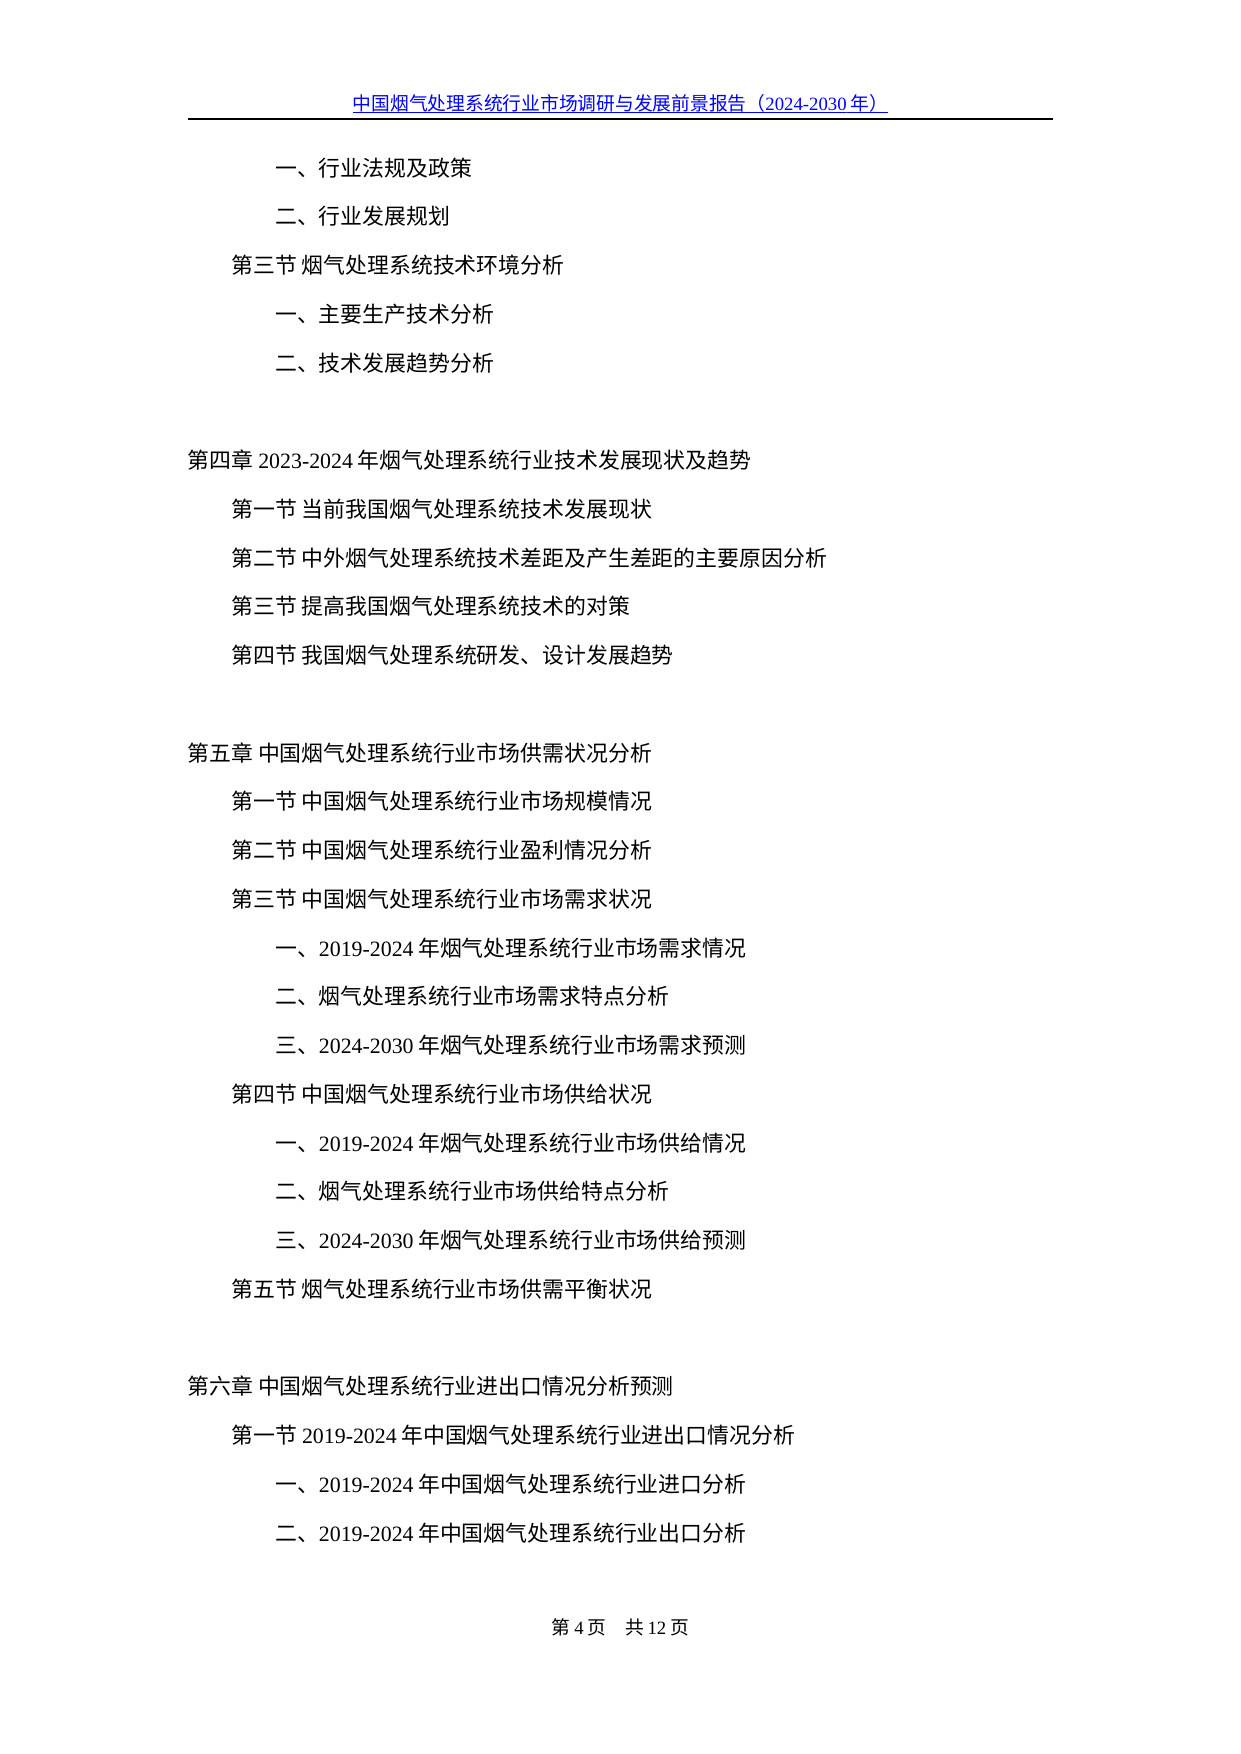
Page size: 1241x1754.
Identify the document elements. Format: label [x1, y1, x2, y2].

text [187, 150, 1053, 1548]
